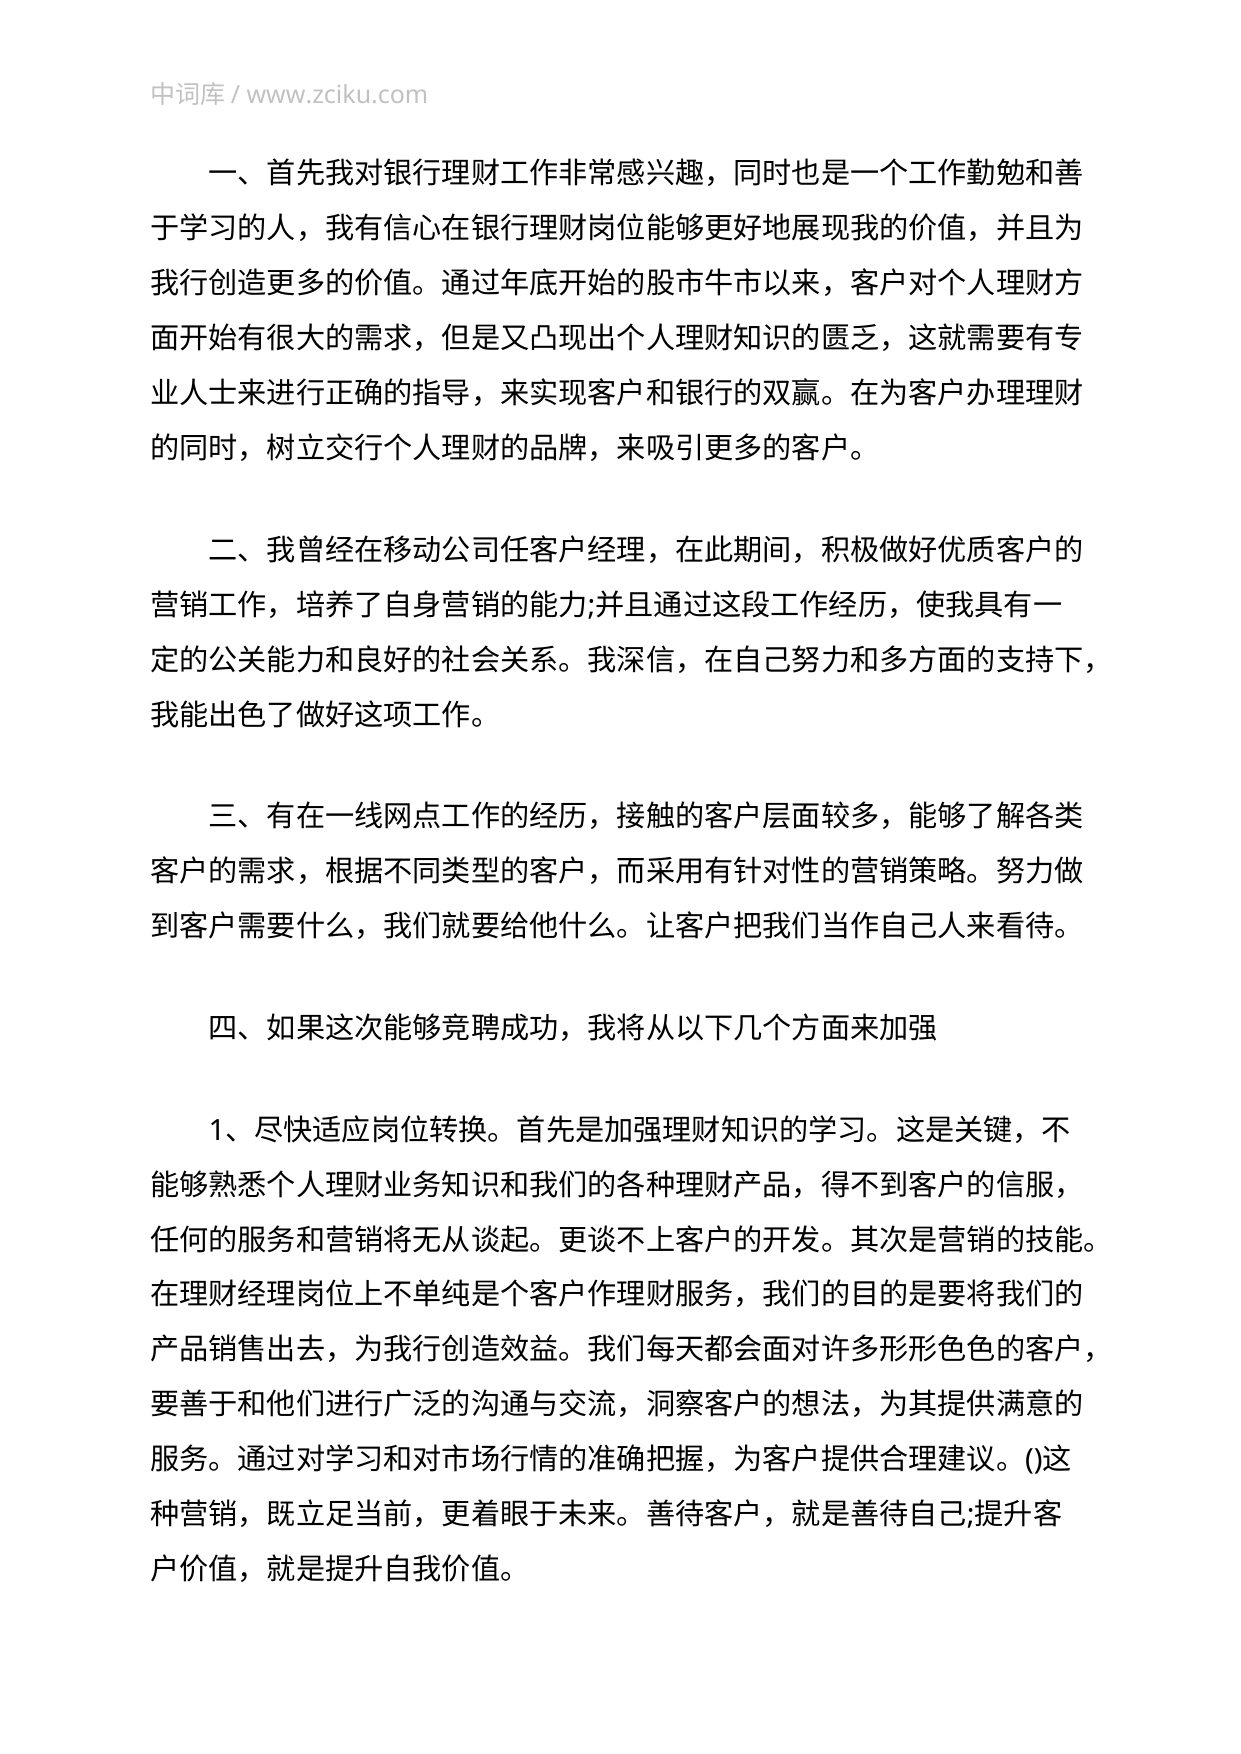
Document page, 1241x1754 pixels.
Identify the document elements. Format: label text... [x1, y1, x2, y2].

text 四、如果这次能够竞聘成功，我将从以下几个方面来加强 [150, 1004, 1090, 1047]
text 1、尽快适应岗位转换。首先是加强理财知识的学习。这是关键，不能够熟悉个人理财业务知识和我们的各种理财产品，得不到客户的信服，任何的服务和营销将无从谈起。更谈不上客户的开发。其次是营销的技能。在理财经理岗位上不单纯是个客户作理财服务，我们的目的是要将我们的产品销售出去，为我行创造效益。我们每天都会面对许多形形色色的客户，要善于和他们进行广泛的沟通与交流，洞察客户的想法，为其提供满意的服务。通过对学习和对市场行情的准确把握，为客户提供合理建议。()这种营销，既立足当前，更着眼于未来。善待客户，就是善待自己;提升客户价值，就是提升自我价值。 [150, 1106, 1090, 1588]
text 一、首先我对银行理财工作非常感兴趣，同时也是一个工作勤勉和善于学习的人，我有信心在银行理财岗位能够更好地展现我的价值，并且为我行创造更多的价值。通过年底开始的股市牛市以来，客户对个人理财方面开始有很大的需求，但是又凸现出个人理财知识的匮乏，这就需要有专业人士来进行正确的指导，来实现客户和银行的双赢。在为客户办理理财的同时，树立交行个人理财的品牌，来吸引更多的客户。 [150, 150, 1090, 467]
text 二、我曾经在移动公司任客户经理，在此期间，积极做好优质客户的营销工作，培养了自身营销的能力;并且通过这段工作经历，使我具有一定的公关能力和良好的社会关系。我深信，在自己努力和多方面的支持下，我能出色了做好这项工作。 [150, 526, 1090, 733]
text 三、有在一线网点工作的经历，接触的客户层面较多，能够了解各类客户的需求，根据不同类型的客户，而采用有针对性的营销策略。努力做到客户需要什么，我们就要给他什么。让客户把我们当作自己人来看待。 [150, 793, 1090, 945]
